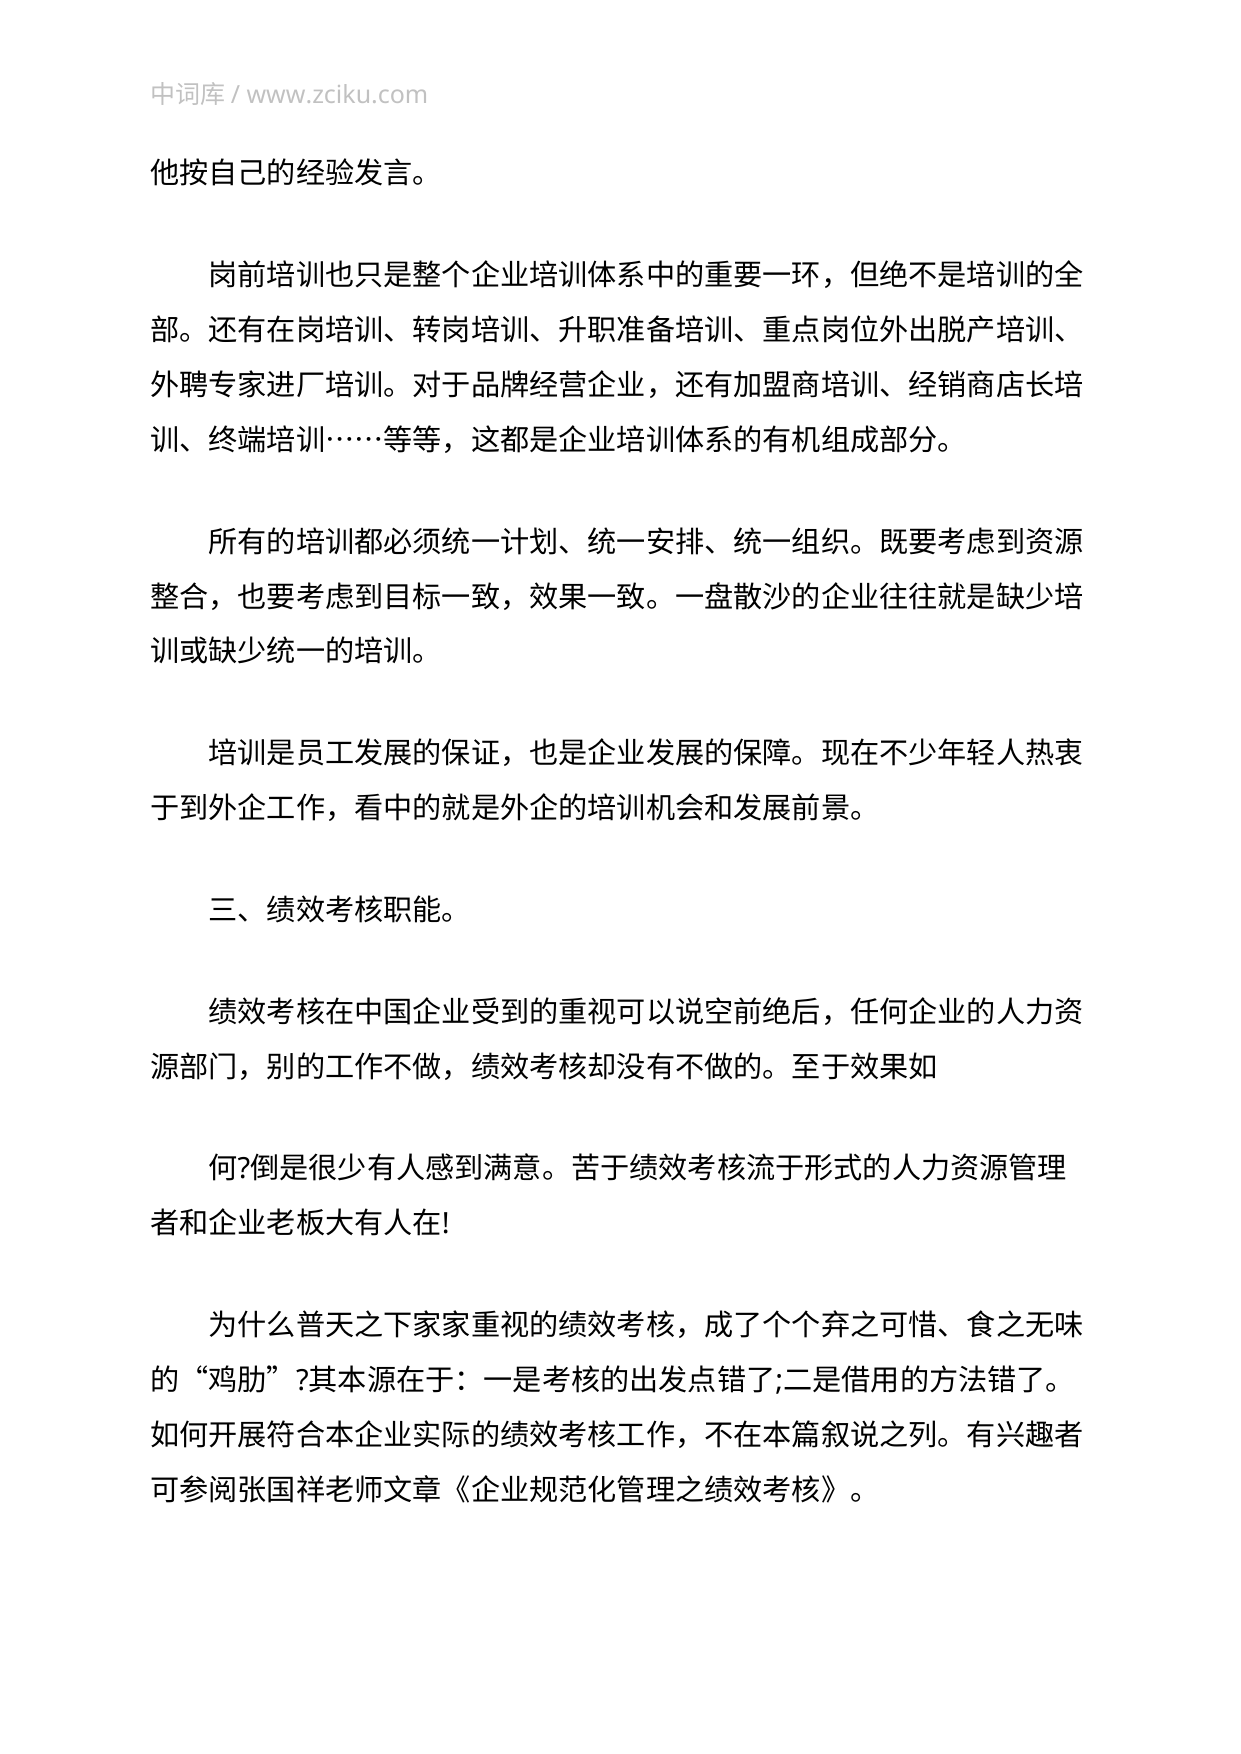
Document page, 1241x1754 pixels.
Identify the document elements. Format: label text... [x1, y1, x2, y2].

text 绩效考核在中国企业受到的重视可以说空前绝后，任何企业的人力资源部门，别的工作不做，绩效考核却没有不做的。至于效果如 [150, 988, 1090, 1085]
text 三、绩效考核职能。 [150, 886, 1090, 929]
text 岗前培训也只是整个企业培训体系中的重要一环，但绝不是培训的全部。还有在岗培训、转岗培训、升职准备培训、重点岗位外出脱产培训、外聘专家进厂培训。对于品牌经营企业，还有加盟商培训、经销商店长培训、终端培训……等等，这都是企业培训体系的有机组成部分。 [150, 252, 1090, 459]
text 何?倒是很少有人感到满意。苦于绩效考核流于形式的人力资源管理者和企业老板大有人在! [150, 1145, 1090, 1242]
text 所有的培训都必须统一计划、统一安排、统一组织。既要考虑到资源整合，也要考虑到目标一致，效果一致。一盘散沙的企业往往就是缺少培训或缺少统一的培训。 [150, 518, 1090, 670]
text 为什么普天之下家家重视的绩效考核，成了个个弃之可惜、食之无味的“鸡肋”?其本源在于：一是考核的出发点错了;二是借用的方法错了。如何开展符合本企业实际的绩效考核工作，不在本篇叙说之列。有兴趣者可参阅张国祥老师文章《企业规范化管理之绩效考核》。 [150, 1302, 1090, 1509]
text 培训是员工发展的保证，也是企业发展的保障。现在不少年轻人热衷于到外企工作，看中的就是外企的培训机会和发展前景。 [150, 730, 1090, 827]
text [150, 150, 1090, 192]
